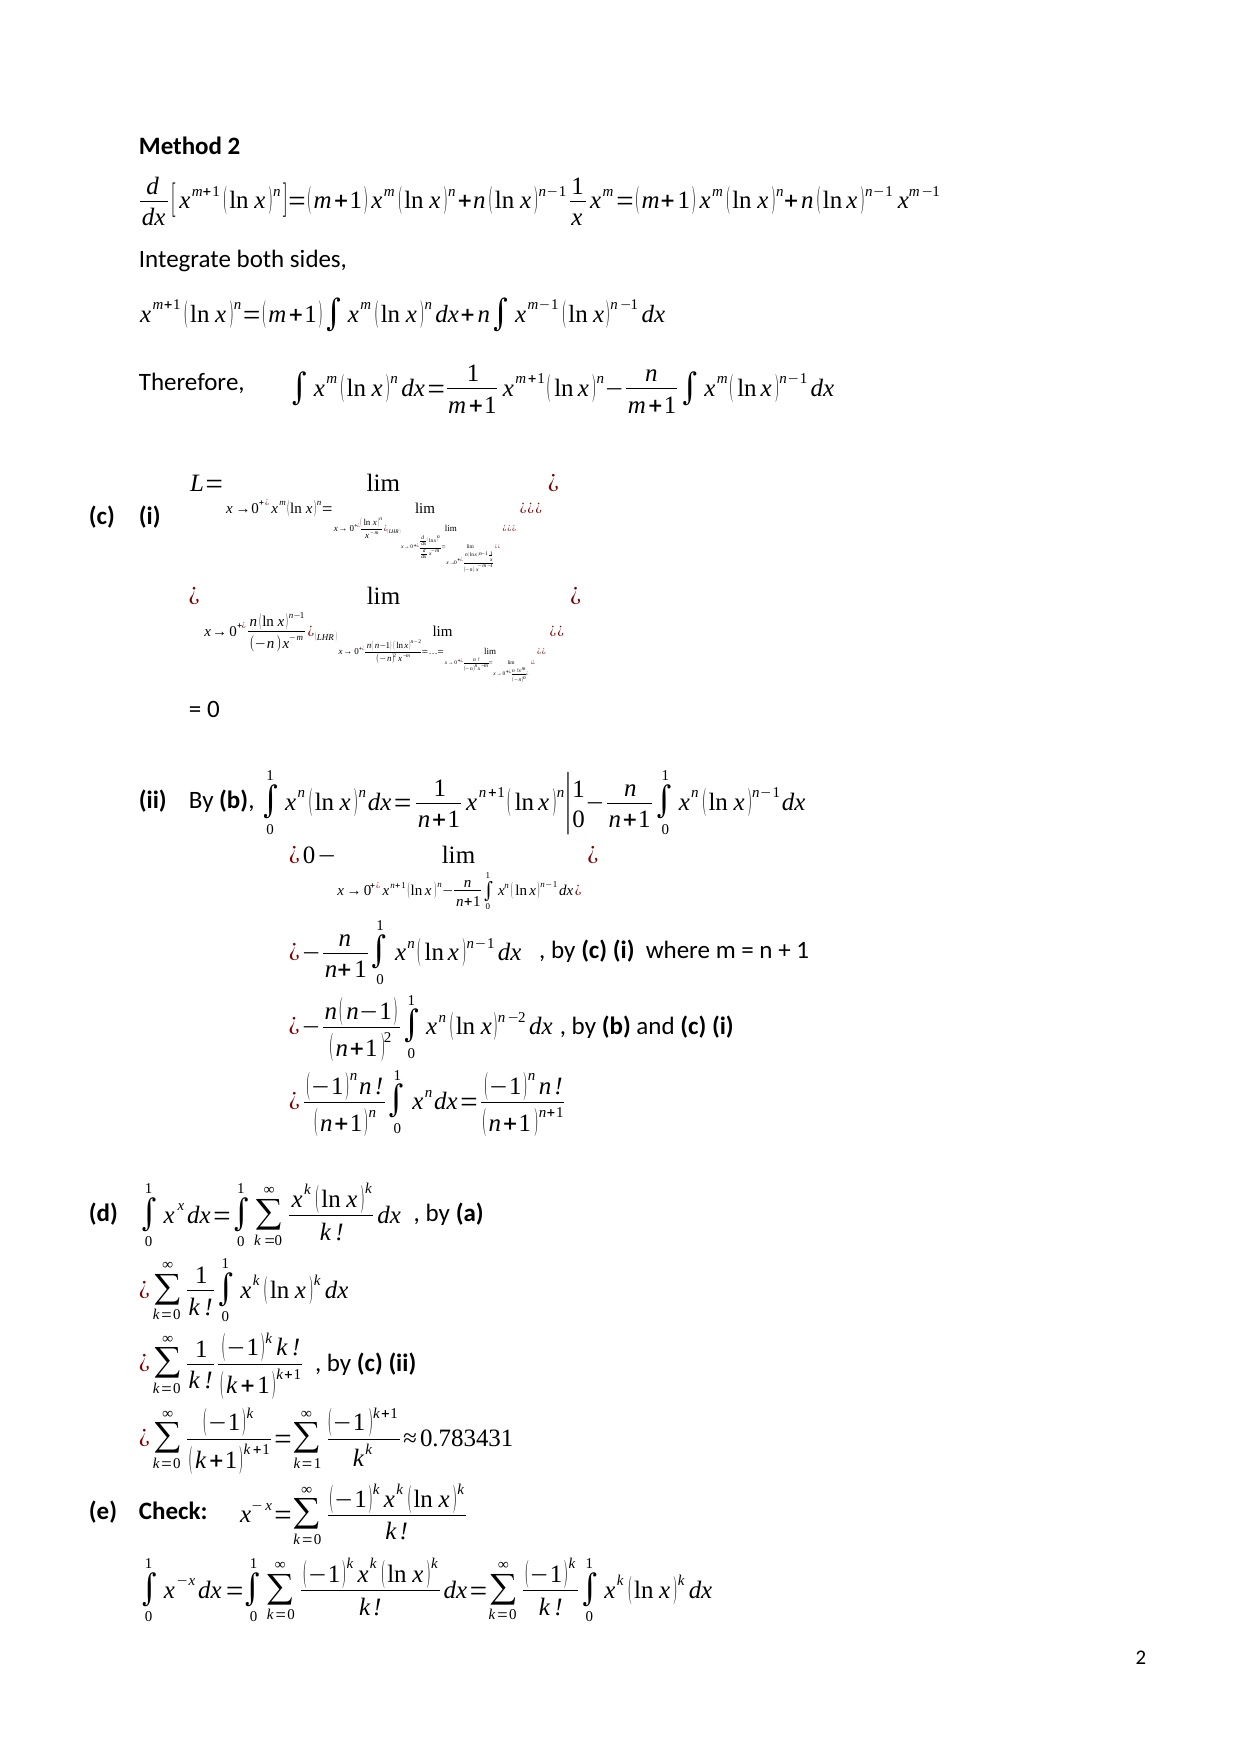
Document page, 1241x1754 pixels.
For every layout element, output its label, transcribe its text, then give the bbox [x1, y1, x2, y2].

text , by (c) (ii) [89, 1327, 1146, 1402]
text (c) (i) [89, 464, 1146, 577]
text (e) Check: [89, 1477, 1146, 1552]
text , by (b) and (c) (i) [89, 989, 1146, 1064]
text Therefore, [89, 352, 1146, 427]
text Integrate both sides, [89, 239, 1146, 277]
text Method 2 [89, 127, 1146, 164]
text = 0 [89, 689, 1146, 727]
text (d) , by (a) [89, 1177, 1146, 1252]
text (ii) By (b), [89, 764, 1146, 839]
text , by (c) (i) where m = n + 1 [89, 914, 1146, 989]
